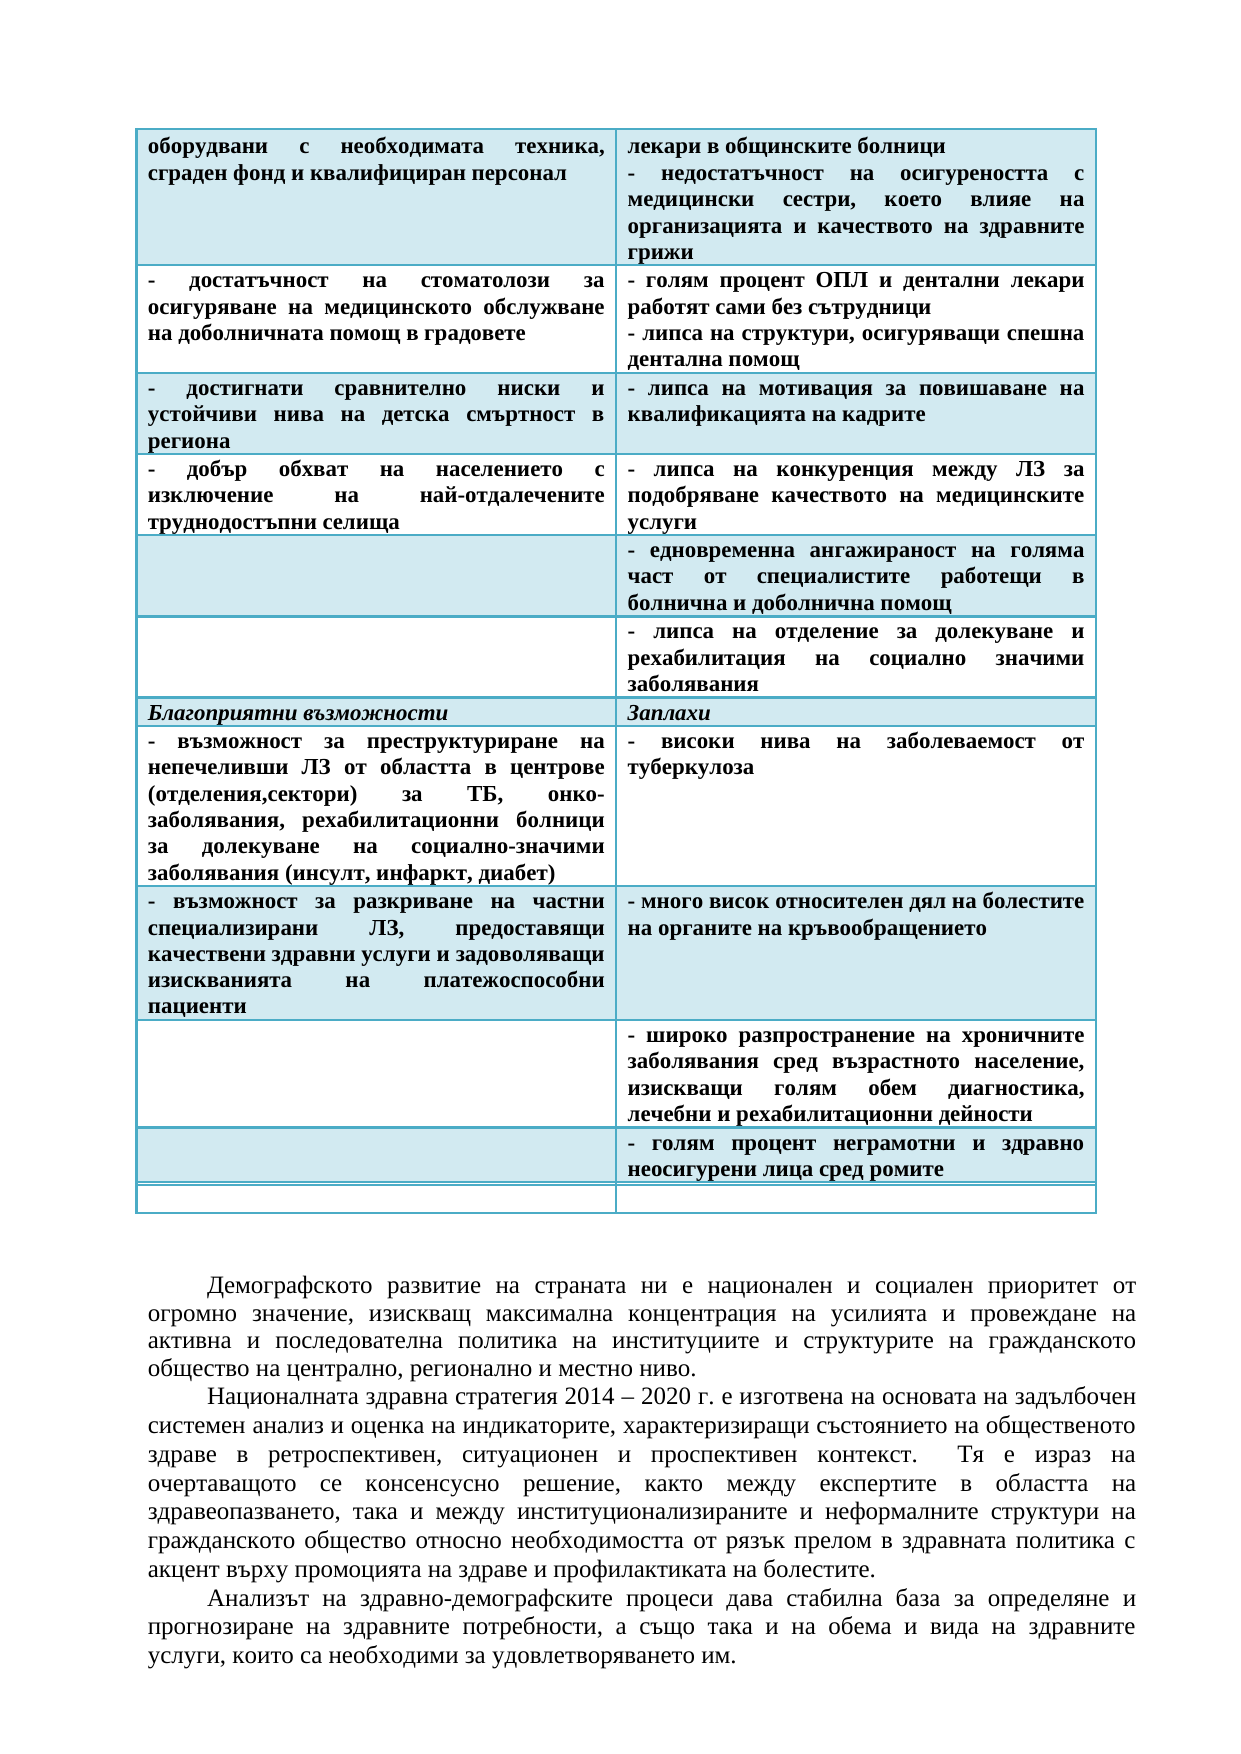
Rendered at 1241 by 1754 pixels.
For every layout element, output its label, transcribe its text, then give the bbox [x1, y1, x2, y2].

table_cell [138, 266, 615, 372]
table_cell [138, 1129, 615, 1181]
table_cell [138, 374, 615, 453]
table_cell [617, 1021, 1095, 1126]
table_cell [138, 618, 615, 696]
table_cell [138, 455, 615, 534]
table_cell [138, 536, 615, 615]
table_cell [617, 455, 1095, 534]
text Демографското развитие на страната ни е национален и социален приоритет от огромно значение, изискващ максимална концентрация на усилията и провеждане на активна и последователна политика на институциите и структурите на гражданското общество на централно, регионално и местно ниво. [148, 1272, 1137, 1381]
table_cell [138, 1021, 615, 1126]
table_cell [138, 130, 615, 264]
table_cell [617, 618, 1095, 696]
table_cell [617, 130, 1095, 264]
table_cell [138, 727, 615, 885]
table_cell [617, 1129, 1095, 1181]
text Анализът на здравно-демографските процеси дава стабилна база за определяне и прогнозиране на здравните потребности, а също така и на обема и вида на здравните услуги, които са необходими за удовлетворяването им. [148, 1583, 1137, 1669]
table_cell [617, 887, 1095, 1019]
text Националната здравна стратегия 2014 – 2020 г. е изготвена на основата на задълбочен системен анализ и оценка на индикаторите, характеризиращи състоянието на общественото здраве в ретроспективен, ситуационен и проспективен контекст. Тя е израз на очертаващото се консенсусно решение, както между експертите в областта на здравеопазването, така и между институционализираните и неформалните структури на гражданското общество относно необходимостта от рязък прелом в здравната политика с акцент върху промоцията на здраве и профилактиката на болестите. [148, 1381, 1137, 1583]
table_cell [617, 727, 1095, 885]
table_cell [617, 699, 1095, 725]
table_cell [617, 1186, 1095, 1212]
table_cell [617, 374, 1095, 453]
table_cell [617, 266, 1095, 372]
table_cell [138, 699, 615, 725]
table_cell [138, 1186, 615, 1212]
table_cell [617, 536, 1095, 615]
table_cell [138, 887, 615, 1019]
